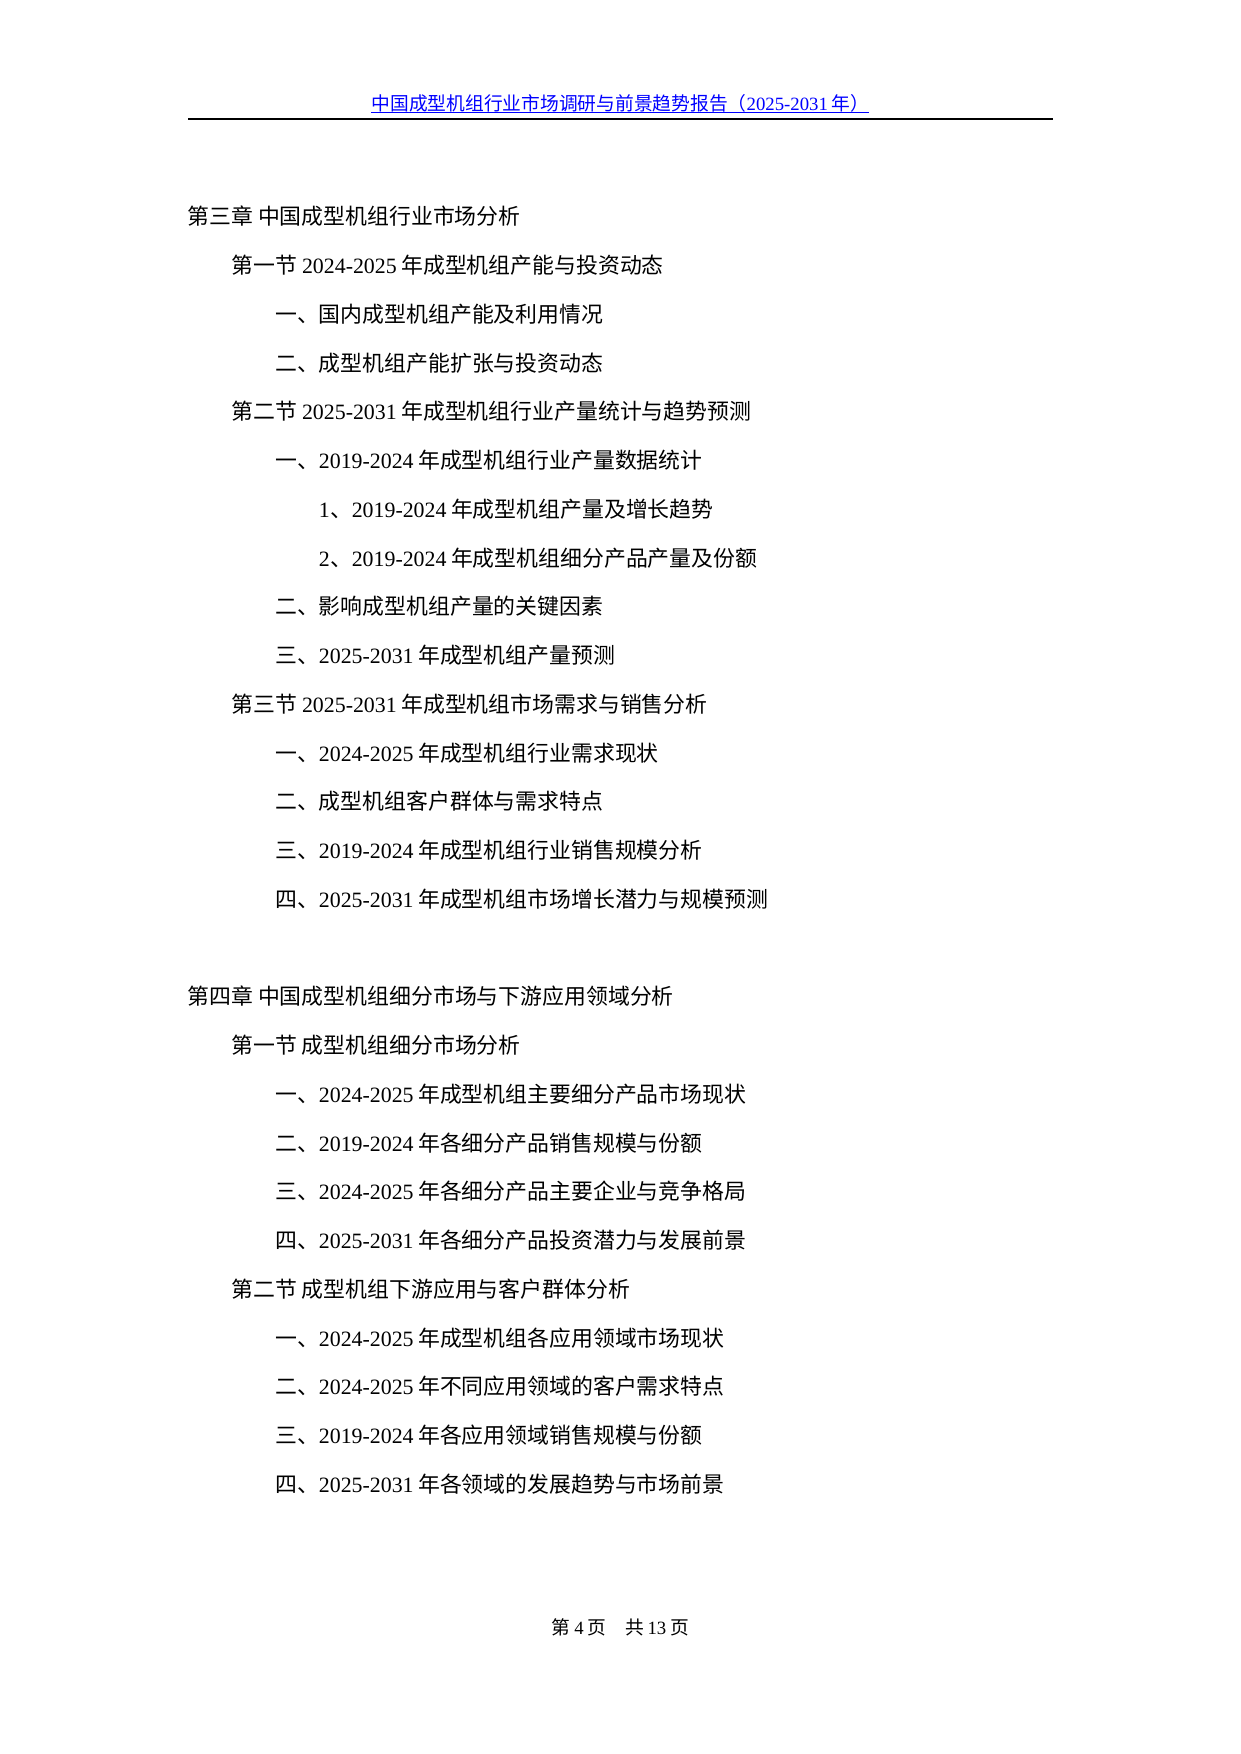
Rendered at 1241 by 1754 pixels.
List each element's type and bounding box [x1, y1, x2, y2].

text [187, 150, 1053, 1499]
